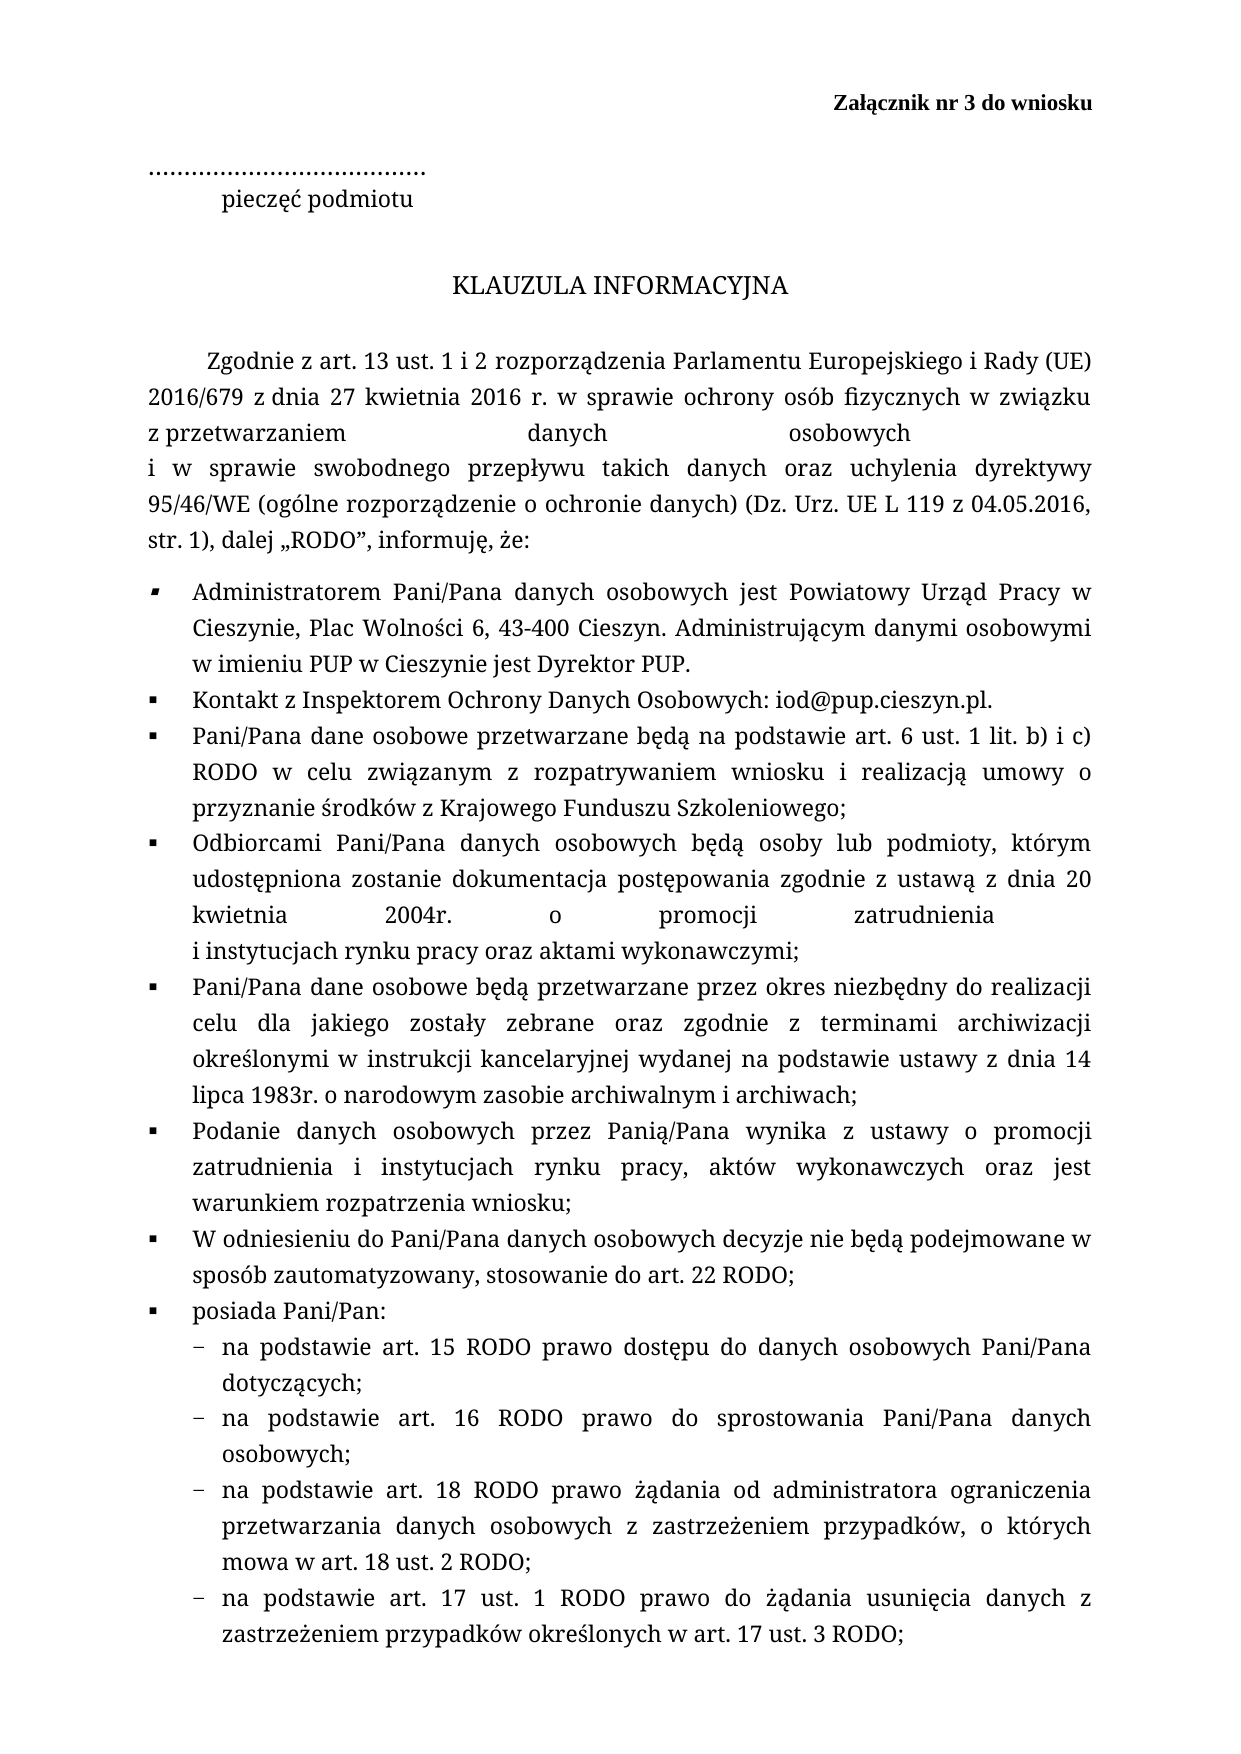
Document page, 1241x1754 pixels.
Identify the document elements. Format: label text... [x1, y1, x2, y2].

text pieczęć podmiotu [148, 183, 1092, 214]
list na podstawie art. 17 ust. 1 RODO prawo do żądania usunięcia danych z zastrzeżeniem przypadków określonych w art. 17 ust. 3 RODO; [192, 1582, 1092, 1649]
text KLAUZULA INFORMACYJNA [148, 267, 1092, 301]
text Zgodnie z art. 13 ust. 1 i 2 rozporządzenia Parlamentu Europejskiego i Rady (UE) 2016/679 z dnia 27 kwietnia 2016 r. w sprawie ochrony osób fizycznych w związku z przetwarzaniem danych osobowych i w sprawie swobodnego przepływu takich danych oraz uchylenia dyrektywy 95/46/WE (ogólne rozporządzenie o ochronie danych) (Dz. Urz. UE L 119 z 04.05.2016, str. 1), dalej „RODO”, informuję, że: [148, 344, 1092, 556]
list Administratorem Pani/Pana danych osobowych jest Powiatowy Urząd Pracy w Cieszynie, Plac Wolności 6, 43-400 Cieszyn. Administrującym danymi osobowymi w imieniu PUP w Cieszynie jest Dyrektor PUP. [148, 576, 1092, 679]
list Podanie danych osobowych przez Panią/Pana wynika z ustawy o promocji zatrudnienia i instytucjach rynku pracy, aktów wykonawczych oraz jest warunkiem rozpatrzenia wniosku; [148, 1115, 1092, 1218]
list W odniesieniu do Pani/Pana danych osobowych decyzje nie będą podejmowane w sposób zautomatyzowany, stosowanie do art. 22 RODO; [148, 1223, 1092, 1290]
list na podstawie art. 16 RODO prawo do sprostowania Pani/Pana danych osobowych; [192, 1402, 1092, 1469]
list Pani/Pana dane osobowe będą przetwarzane przez okres niezbędny do realizacji celu dla jakiego zostały zebrane oraz zgodnie z terminami archiwizacji określonymi w instrukcji kancelaryjnej wydanej na podstawie ustawy z dnia 14 lipca 1983r. o narodowym zasobie archiwalnym i archiwach; [148, 971, 1092, 1110]
text Załącznik nr 3 do wniosku [148, 89, 1092, 115]
list na podstawie art. 18 RODO prawo żądania od administratora ograniczenia przetwarzania danych osobowych z zastrzeżeniem przypadków, o których mowa w art. 18 ust. 2 RODO; [192, 1474, 1092, 1577]
list Kontakt z Inspektorem Ochrony Danych Osobowych: iod@pup.cieszyn.pl. [148, 684, 1092, 715]
list Pani/Pana dane osobowe przetwarzane będą na podstawie art. 6 ust. 1 lit. b) i c) RODO w celu związanym z rozpatrywaniem wniosku i realizacją umowy o przyznanie środków z Krajowego Funduszu Szkoleniowego; [148, 719, 1092, 823]
text ………………………………… [148, 149, 1092, 183]
list Odbiorcami Pani/Pana danych osobowych będą osoby lub podmioty, którym udostępniona zostanie dokumentacja postępowania zgodnie z ustawą z dnia 20 kwietnia 2004r. o promocji zatrudnienia i instytucjach rynku pracy oraz aktami wykonawczymi; [148, 827, 1092, 966]
list na podstawie art. 15 RODO prawo dostępu do danych osobowych Pani/Pana dotyczących; [192, 1331, 1092, 1398]
list posiada Pani/Pan: [148, 1294, 1092, 1326]
